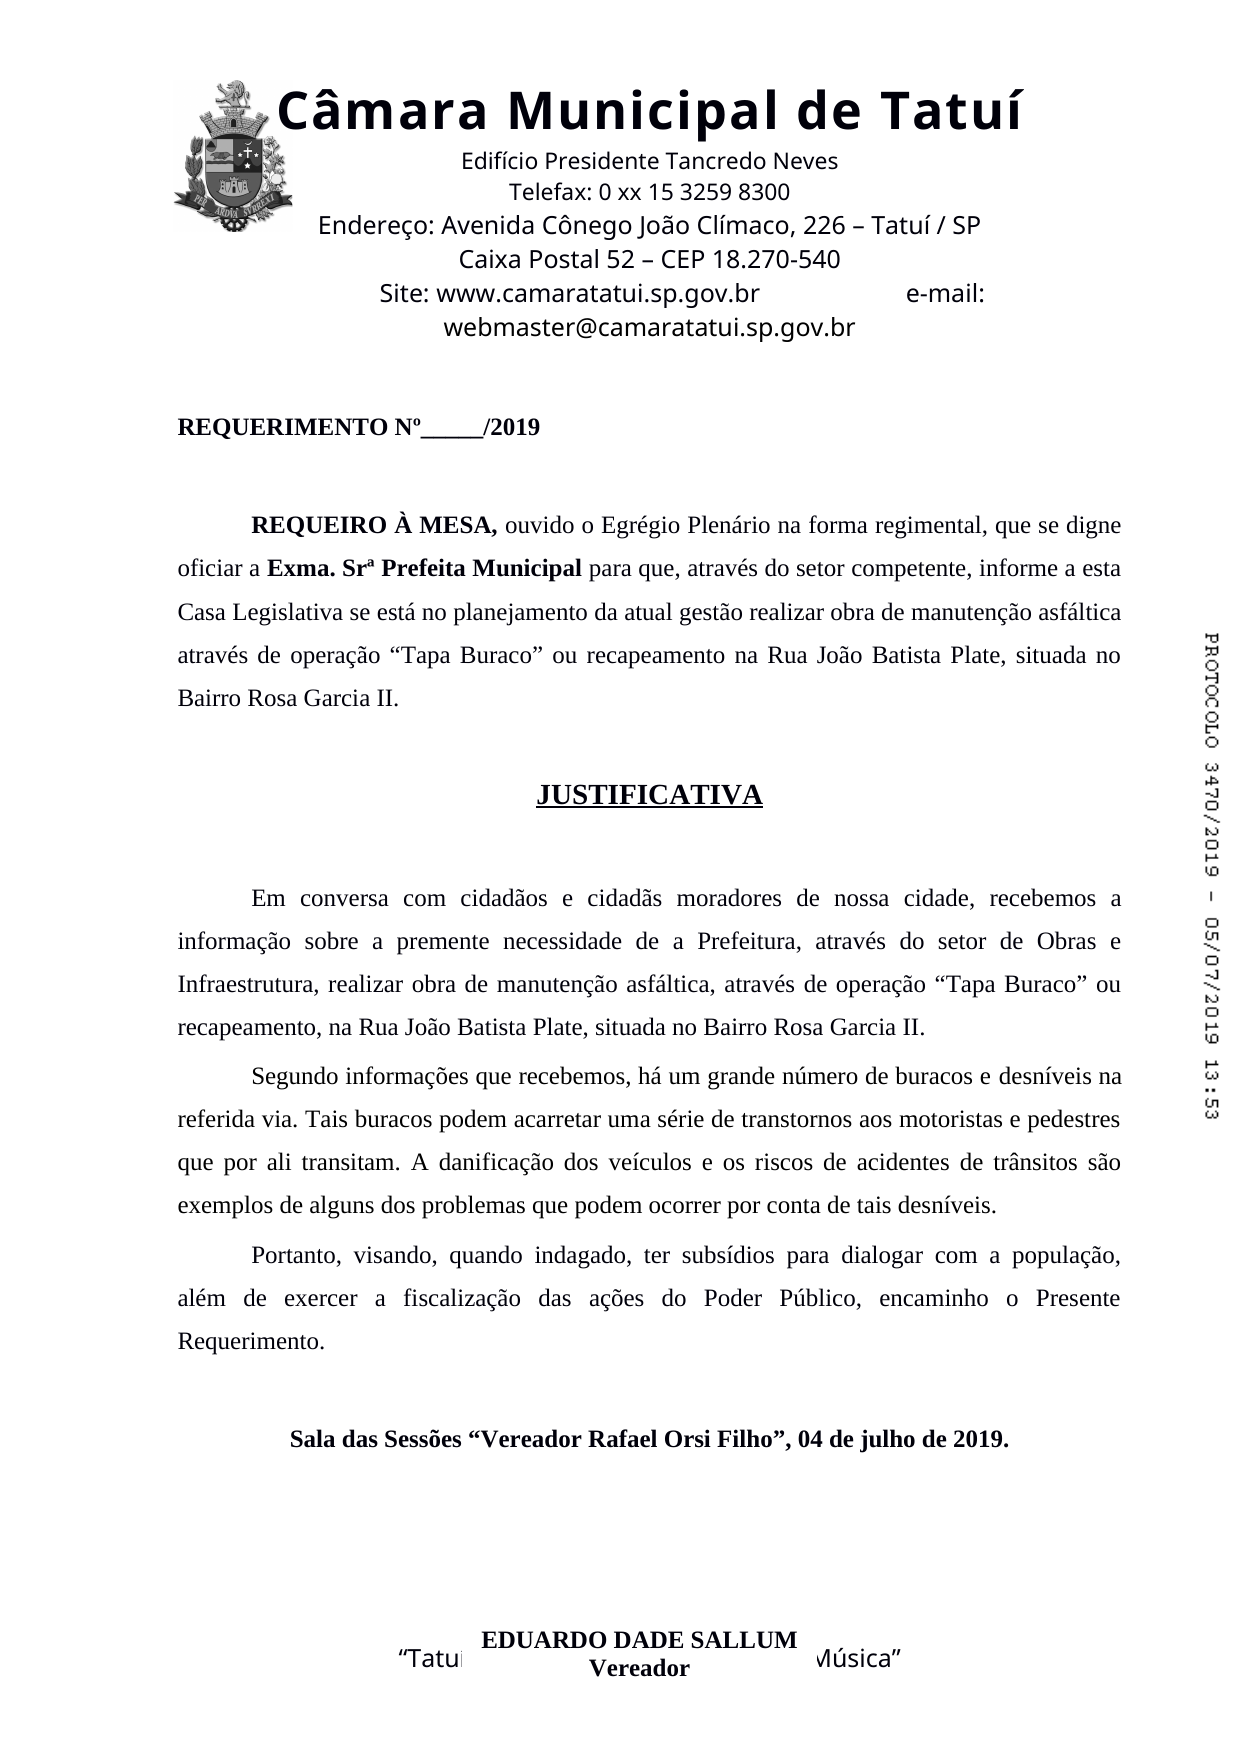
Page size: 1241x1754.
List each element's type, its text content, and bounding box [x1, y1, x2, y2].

text Portanto, visando, quando indagado, ter subsídios para dialogar com a população, além de exercer a fiscalização das ações do Poder Público, encaminho o Presente Requerimento. [177, 1240, 1122, 1355]
text Segundo informações que recebemos, há um grande número de buracos e desníveis na referida via. Tais buracos podem acarretar uma série de transtornos aos motoristas e pedestres que por ali transitam. A danificação dos veículos e os riscos de acidentes de trânsitos são exemplos de alguns dos problemas que podem ocorrer por conta de tais desníveis. [177, 1061, 1122, 1219]
text Sala das Sessões “Vereador Rafael Orsi Filho”, 04 de julho de 2019. [177, 1424, 1122, 1453]
text JUSTIFICATIVA [177, 732, 1122, 811]
text REQUERIMENTO Nº_____/2019 [177, 412, 1122, 441]
text Em conversa com cidadãos e cidadãs moradores de nossa cidade, recebemos a informação sobre a premente necessidade de a Prefeitura, através do setor de Obras e Infraestrutura, realizar obra de manutenção asfáltica, através de operação “Tapa Buraco” ou recapeamento, na Rua João Batista Plate, situada no Bairro Rosa Garcia II. [177, 883, 1122, 1041]
text REQUEIRO À MESA, ouvido o Egrégio Plenário na forma regimental, que se digne oficiar a Exma. Srª Prefeita Municipal para que, através do setor competente, informe a esta Casa Legislativa se está no planejamento da atual gestão realizar obra de manutenção asfáltica através de operação “Tapa Buraco” ou recapeamento na Rua João Batista Plate, situada no Bairro Rosa Garcia II. [177, 510, 1122, 712]
picture [1177, 629, 1241, 1125]
